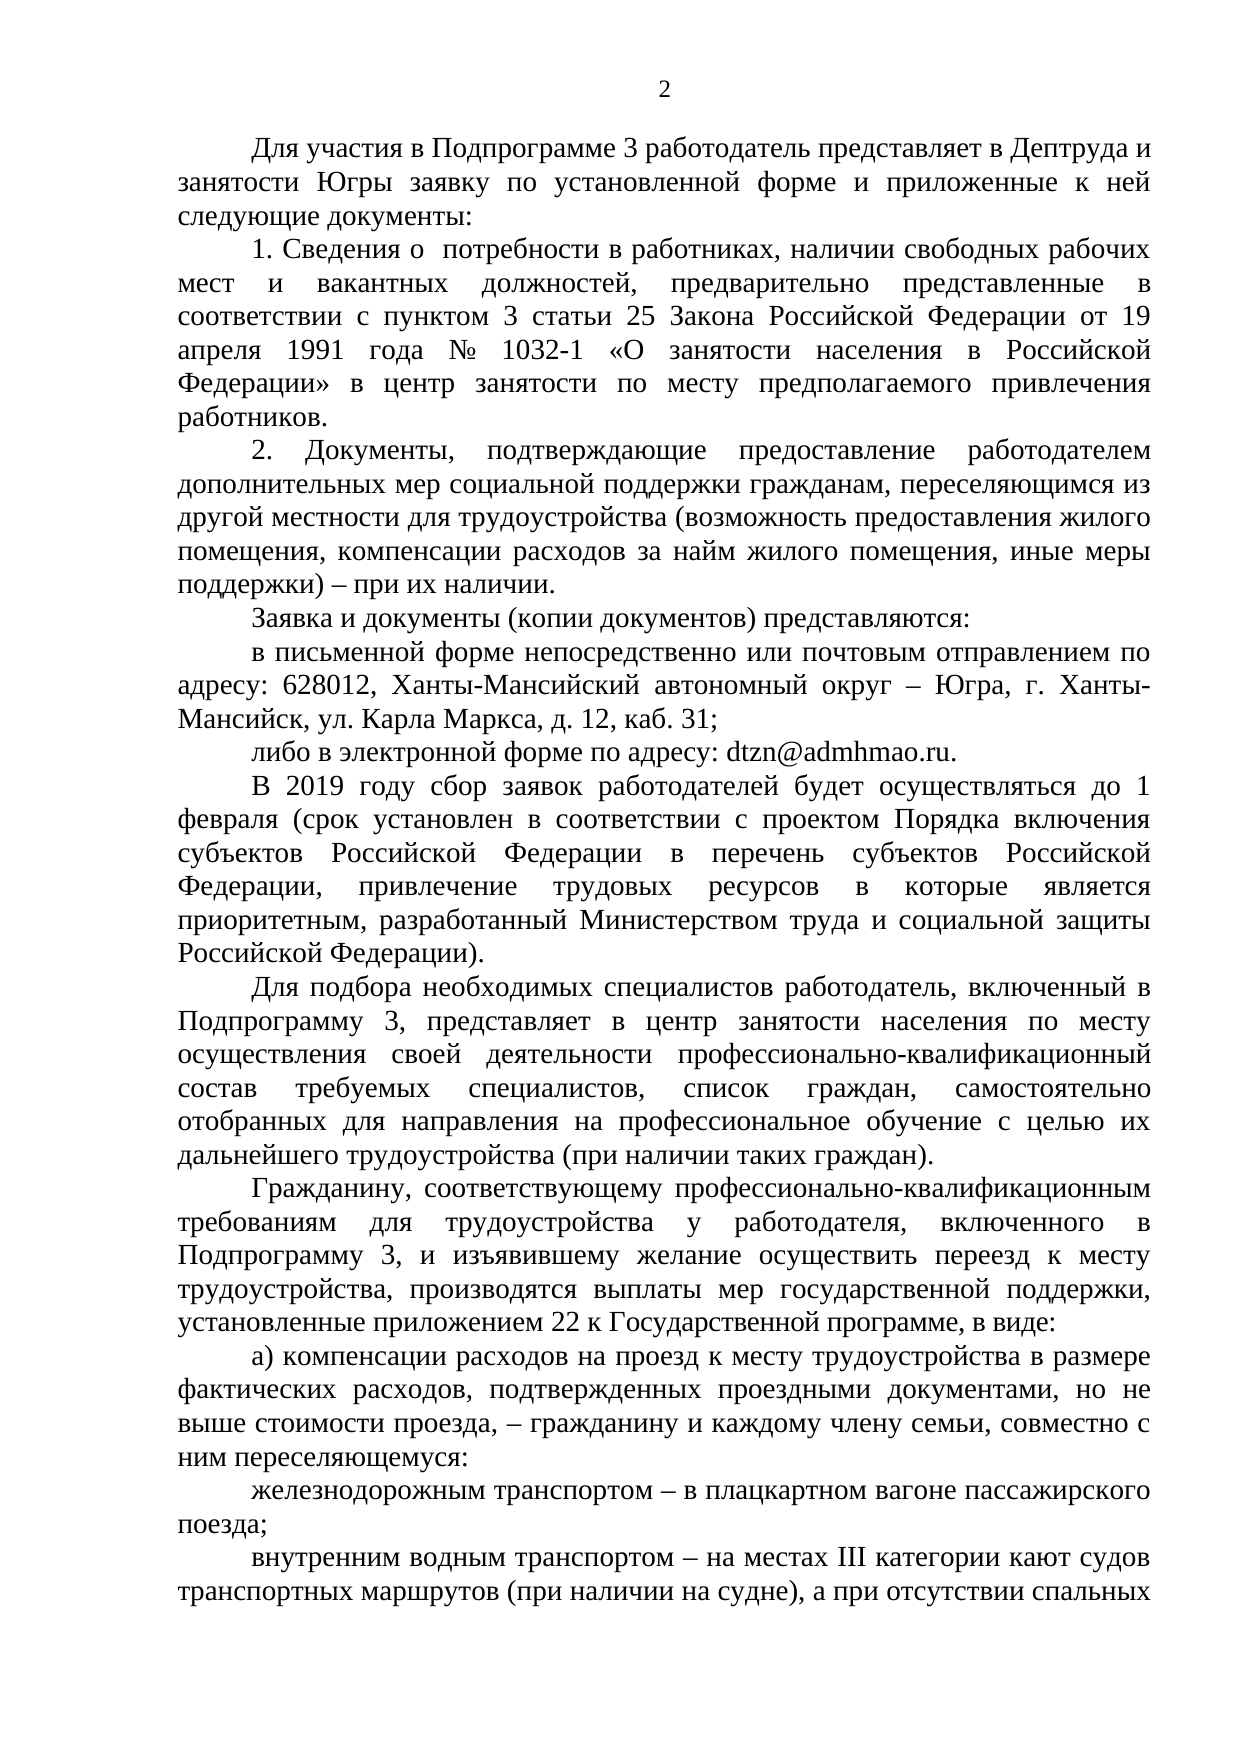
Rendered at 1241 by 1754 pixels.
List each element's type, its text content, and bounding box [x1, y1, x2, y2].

text а) компенсации расходов на проезд к месту трудоустройства в размере фактических расходов, подтвержденных проездными документами, но не выше стоимости проезда, – гражданину и каждому члену семьи, совместно с ним переселяющемуся: [177, 1338, 1152, 1472]
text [177, 1539, 1152, 1606]
text железнодорожным транспортом – в плацкартном вагоне пассажирского поезда; [177, 1472, 1152, 1539]
text 1. Сведения о потребности в работниках, наличии свободных рабочих мест и вакантных должностей, предварительно представленные в соответствии с пунктом 3 статьи 25 Закона Российской Федерации от 19 апреля 1991 года № 1032-1 «О занятости населения в Российской Федерации» в центр занятости по месту предполагаемого привлечения работников. [177, 231, 1152, 432]
text Гражданину, соответствующему профессионально-квалификационным требованиям для трудоустройства у работодателя, включенного в Подпрограмму 3, и изъявившему желание осуществить переезд к месту трудоустройства, производятся выплаты мер государственной поддержки, установленные приложением 22 к Государственной программе, в виде: [177, 1170, 1152, 1338]
text в письменной форме непосредственно или почтовым отправлением по адресу: 628012, Ханты-Мансийский автономный округ – Югра, г. Ханты-Мансийск, ул. Карла Маркса, д. 12, каб. 31; [177, 634, 1152, 734]
text Для подбора необходимых специалистов работодатель, включенный в Подпрограмму 3, представляет в центр занятости населения по месту осуществления своей деятельности профессионально-квалификационный состав требуемых специалистов, список граждан, самостоятельно отобранных для направления на профессиональное обучение с целью их дальнейшего трудоустройства (при наличии таких граждан). [177, 969, 1152, 1170]
text 2. Документы, подтверждающие предоставление работодателем дополнительных мер социальной поддержки гражданам, переселяющимся из другой местности для трудоустройства (возможность предоставления жилого помещения, компенсации расходов за найм жилого помещения, иные меры поддержки) – при их наличии. [177, 432, 1152, 600]
text либо в электронной форме по адресу: dtzn@admhmao.ru. [177, 734, 1152, 768]
text В 2019 году сбор заявок работодателей будет осуществляться до 1 февраля (срок установлен в соответствии с проектом Порядка включения субъектов Российской Федерации в перечень субъектов Российской Федерации, привлечение трудовых ресурсов в которые является приоритетным, разработанный Министерством труда и социальной защиты Российской Федерации). [177, 768, 1152, 969]
text Для участия в Подпрограмме 3 работодатель представляет в Дептруда и занятости Югры заявку по установленной форме и приложенные к ней следующие документы: [177, 131, 1152, 231]
text Заявка и документы (копии документов) представляются: [177, 600, 1152, 634]
